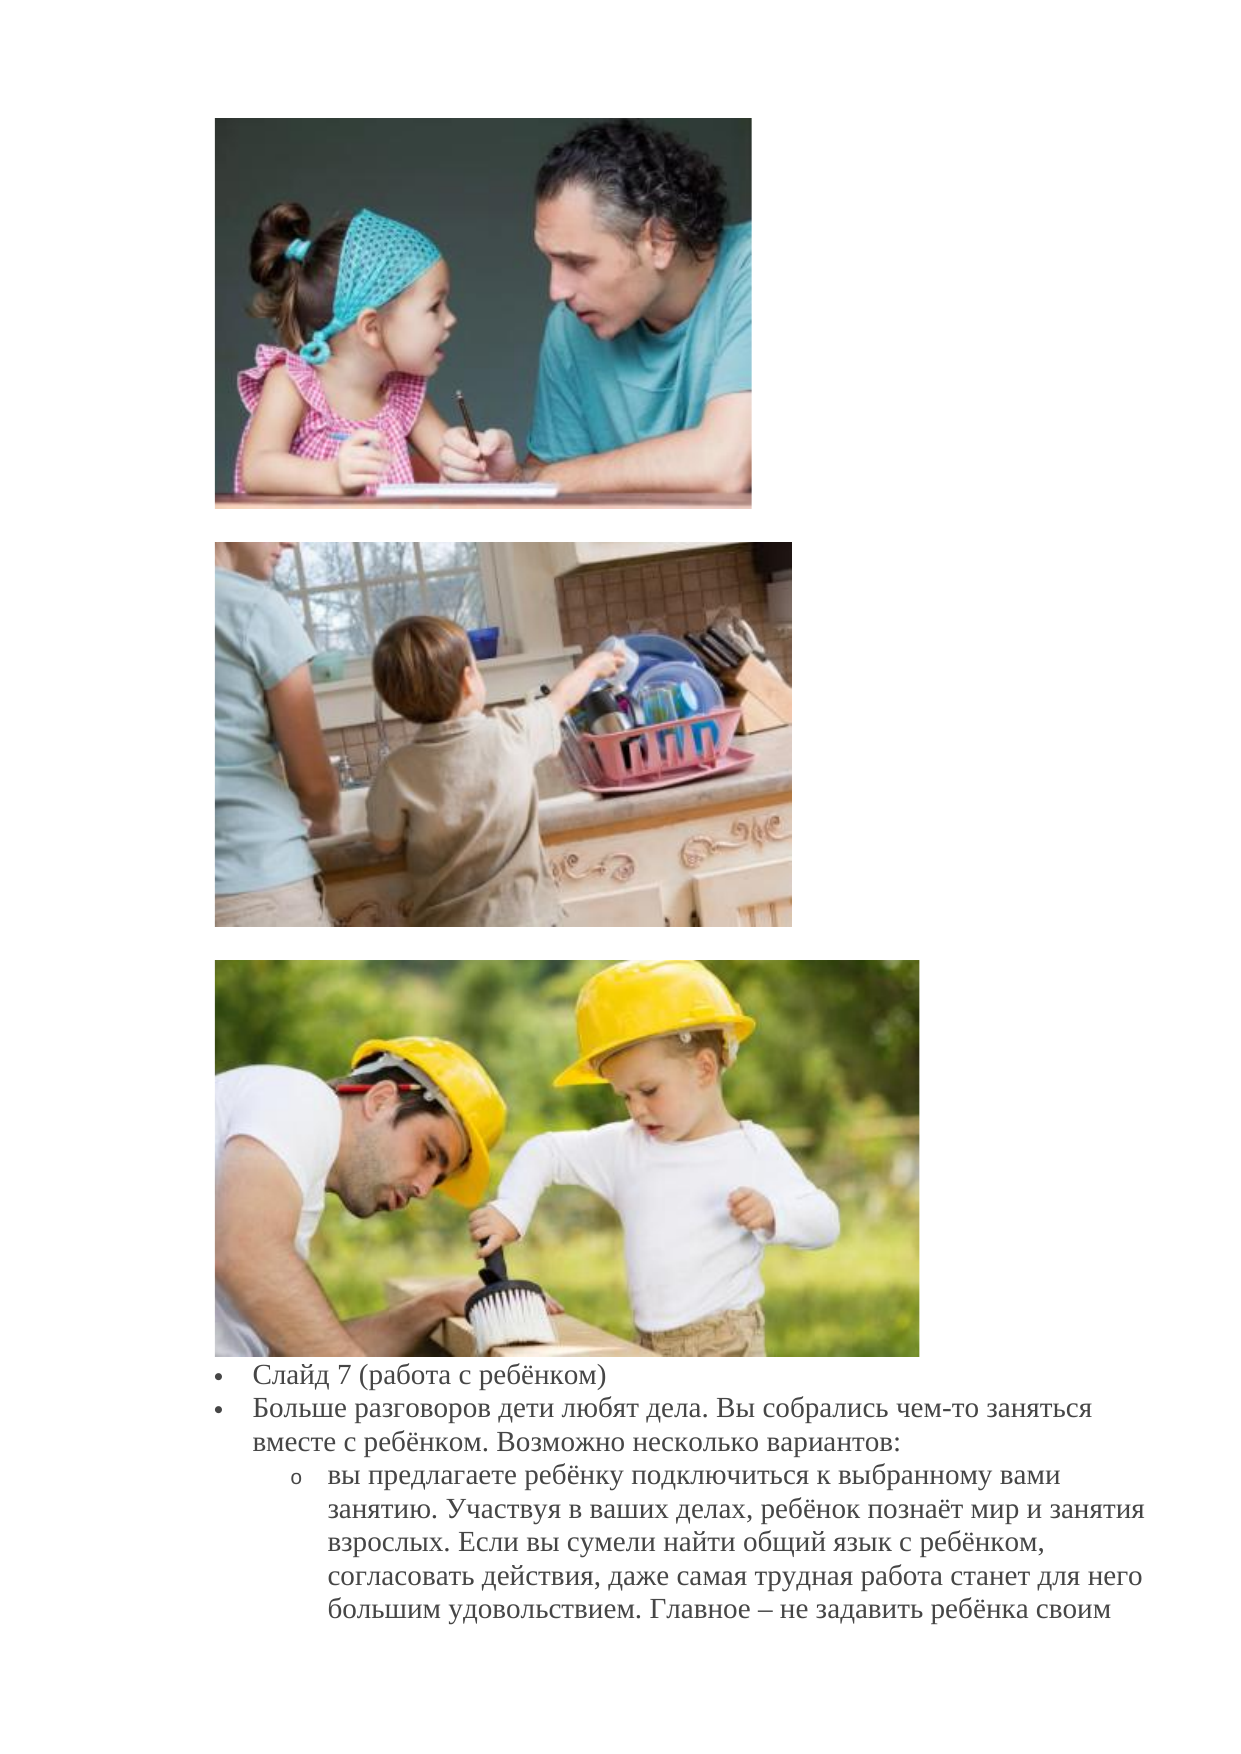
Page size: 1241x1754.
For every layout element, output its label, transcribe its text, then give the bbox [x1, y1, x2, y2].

picture [214, 960, 920, 1357]
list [290, 1457, 1152, 1625]
list Больше разговоров дети любят дела. Вы собрались чем-то заняться вместе с ребёнком. Возможно несколько вариантов: [215, 1390, 1152, 1457]
picture [214, 542, 792, 927]
picture [214, 118, 752, 509]
list Слайд 7 (работа с ребёнком) [215, 1357, 1152, 1390]
